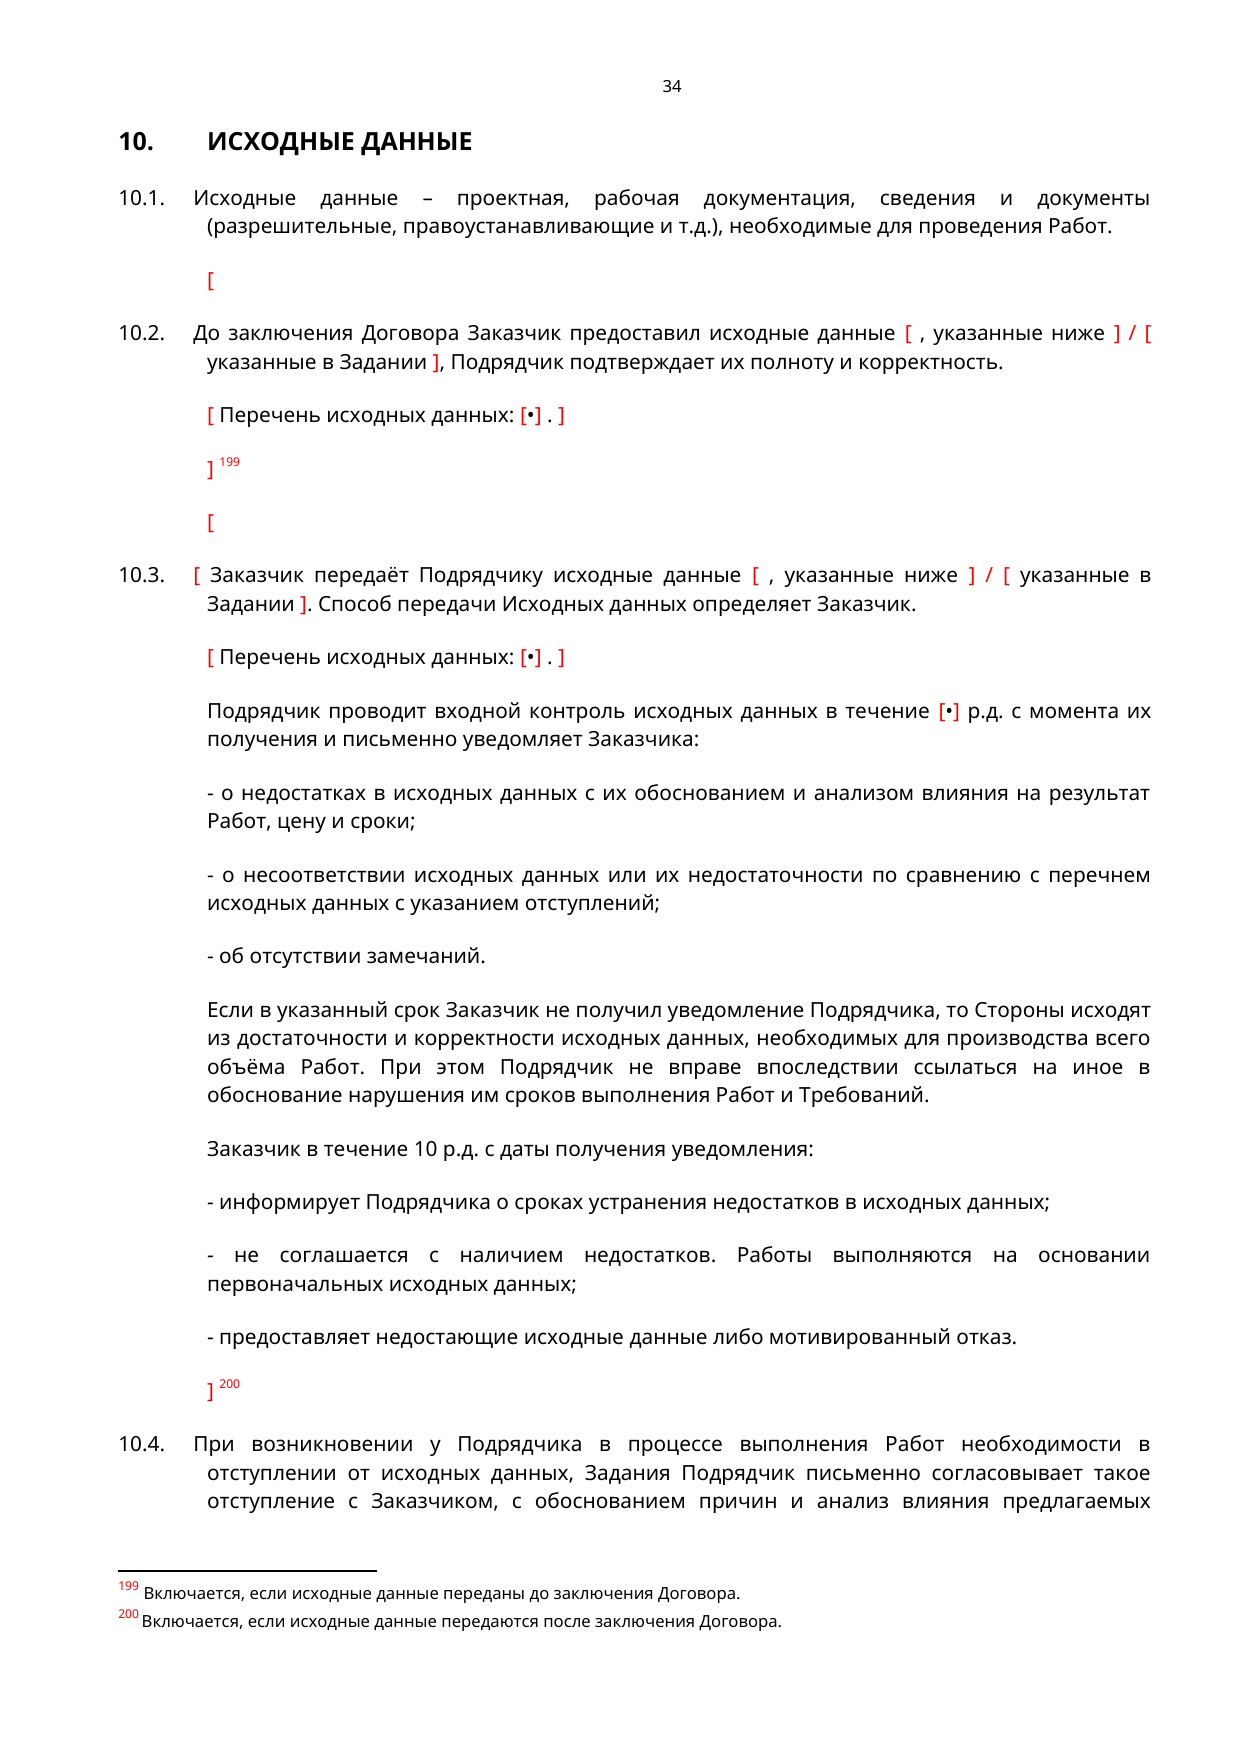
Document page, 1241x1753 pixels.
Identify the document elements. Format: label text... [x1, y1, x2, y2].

text Подрядчик проводит входной контроль исходных данных в течение [•] р.д. с момента их получения и письменно уведомляет Заказчика: [207, 696, 1152, 753]
text [ [207, 265, 1152, 293]
list - информирует Подрядчика о сроках устранения недостатков в исходных данных; [207, 1187, 1152, 1216]
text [118, 1429, 1152, 1515]
text [ Заказчик передаёт Подрядчику исходные данные [ , указанные ниже ] / [ указанные в Задании ]. Способ передачи Исходных данных определяет Заказчик. [118, 561, 1152, 617]
text ] [207, 1376, 1152, 1404]
list - не соглашается с наличием недостатков. Работы выполняются на основании первоначальных исходных данных; [207, 1241, 1152, 1297]
text [ Перечень исходных данных: [•] . ] [207, 400, 1152, 429]
text Если в указанный срок Заказчик не получил уведомление Подрядчика, то Стороны исходят из достаточности и корректности исходных данных, необходимых для производства всего объёма Работ. При этом Подрядчик не вправе впоследствии ссылаться на иное в обоснование нарушения им сроков выполнения Работ и Требований. [207, 995, 1152, 1109]
text [ Перечень исходных данных: [•] . ] [207, 642, 1152, 671]
text Заказчик в течение 10 р.д. с даты получения уведомления: [207, 1134, 1152, 1162]
text Исходные данные – проектная, рабочая документация, сведения и документы (разрешительные, правоустанавливающие и т.д.), необходимые для проведения Работ. [118, 183, 1152, 240]
text [ [207, 507, 1152, 536]
text ] [207, 454, 1152, 482]
text До заключения Договора Заказчик предоставил исходные данные [ , указанные ниже ] / [ указанные в Задании ], Подрядчик подтверждает их полноту и корректность. [118, 318, 1152, 375]
text ИСХОДНЫЕ ДАННЫЕ [118, 124, 1152, 158]
text - об отсутствии замечаний. [207, 942, 1152, 970]
text - о недостатках в исходных данных с их обоснованием и анализом влияния на результат Работ, цену и сроки; [207, 778, 1152, 835]
text - о несоответствии исходных данных или их недостаточности по сравнению с перечнем исходных данных с указанием отступлений; [207, 860, 1152, 917]
list - предоставляет недостающие исходные данные либо мотивированный отказ. [207, 1322, 1152, 1351]
